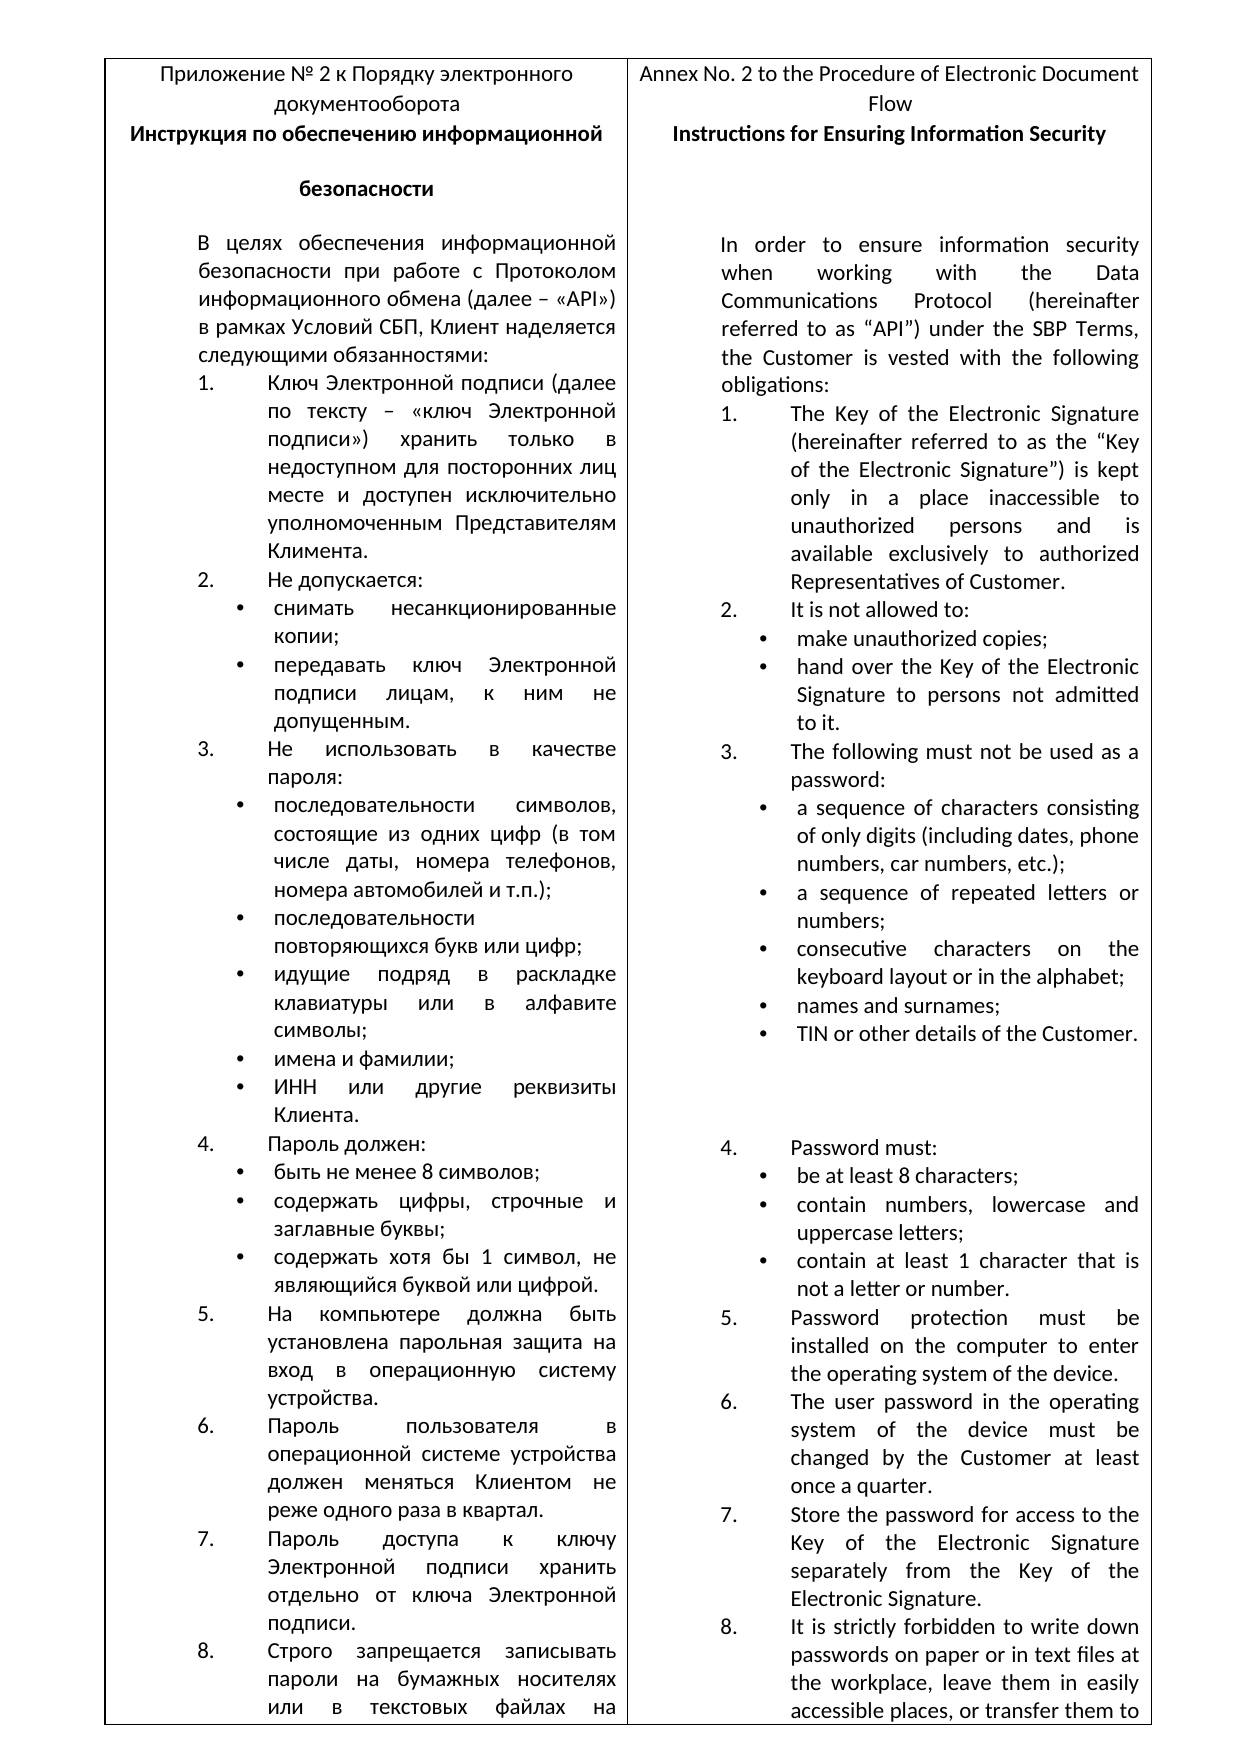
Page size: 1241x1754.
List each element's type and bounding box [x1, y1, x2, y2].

table_header [106, 59, 627, 1724]
table_header [628, 59, 1151, 1724]
